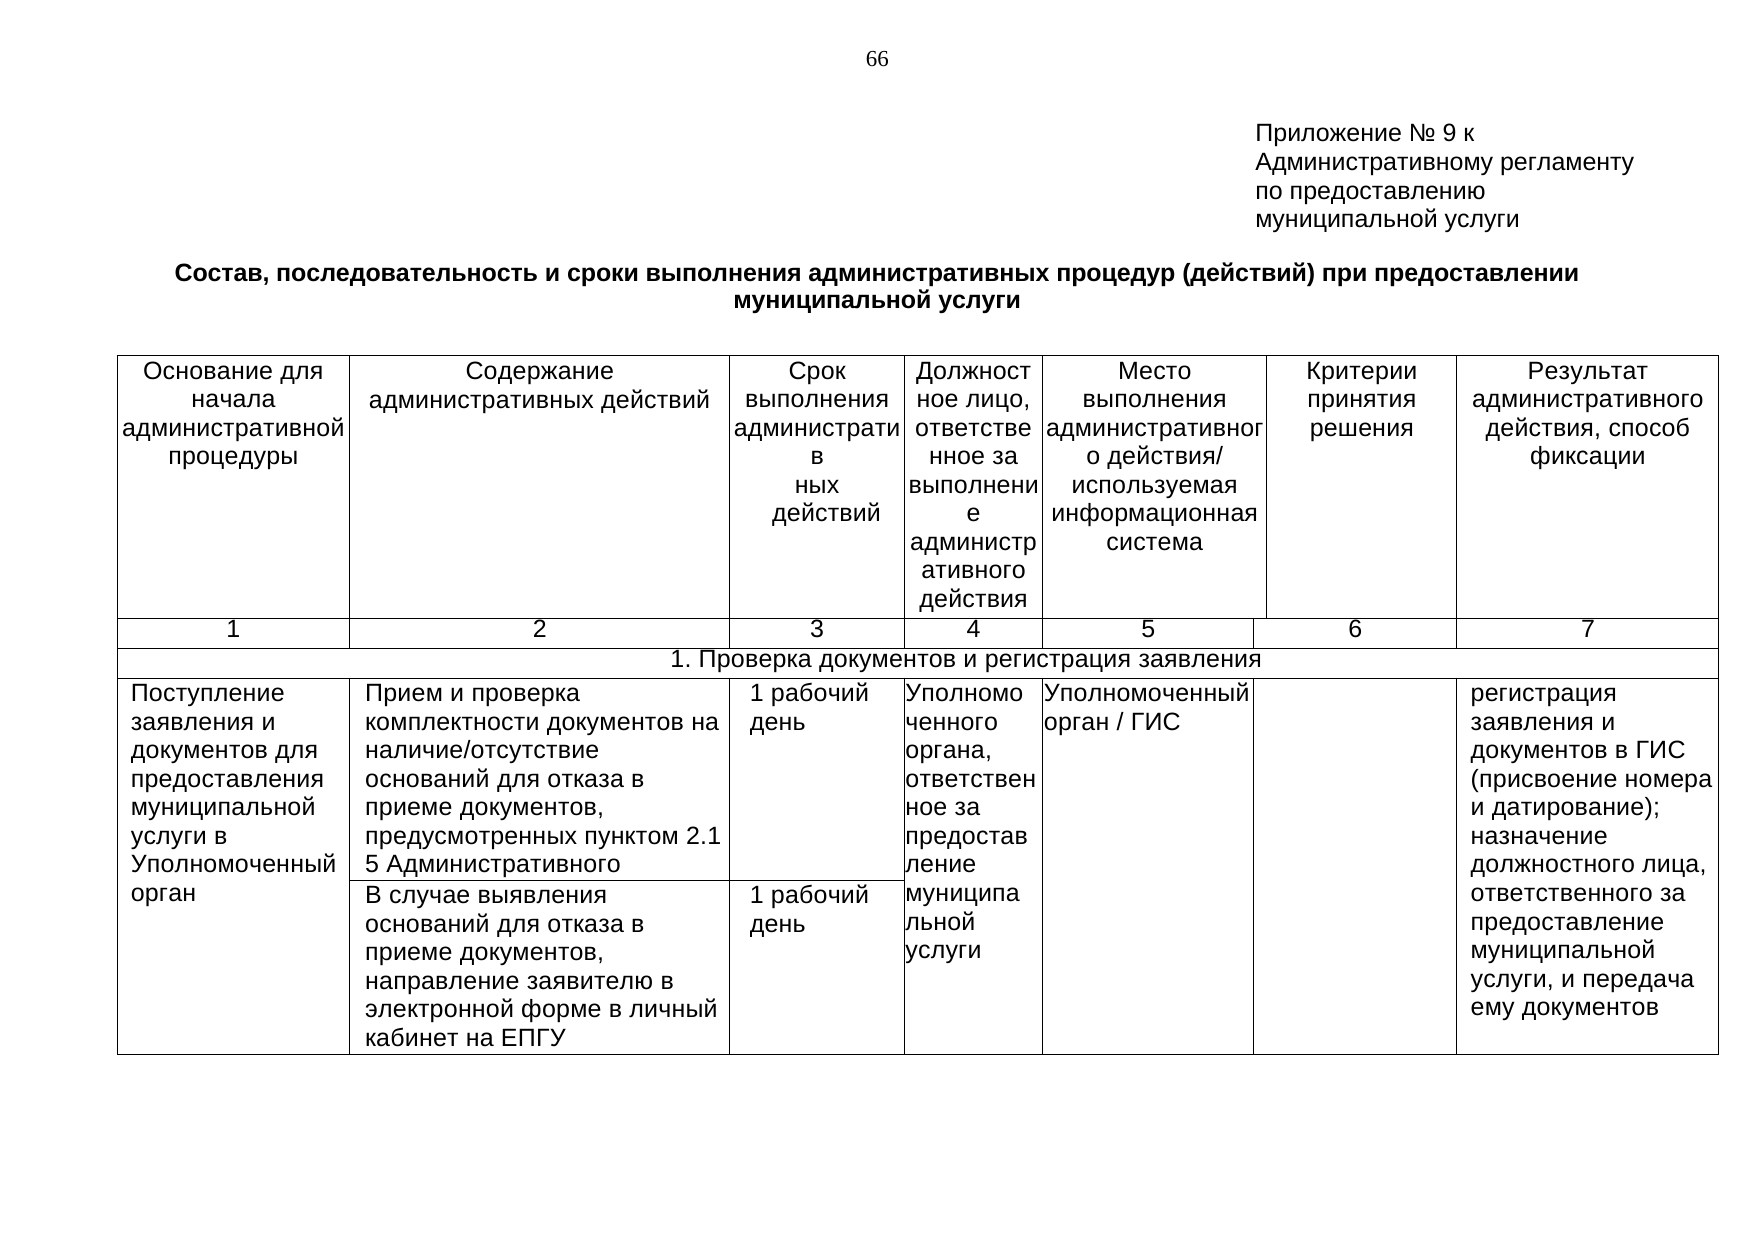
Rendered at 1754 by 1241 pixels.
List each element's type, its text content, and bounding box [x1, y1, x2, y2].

table_header Основание для начала административной процедуры [118, 356, 349, 618]
table_cell 1 [118, 619, 349, 648]
table_header Критерии принятия решения [1267, 356, 1456, 618]
table_header Содержание административных действий [350, 356, 729, 618]
table_cell 5 [1043, 619, 1253, 648]
table_cell 6 [1254, 619, 1456, 648]
table_cell 1 рабочий день [730, 881, 904, 1054]
table_cell 7 [1457, 619, 1718, 648]
table_cell регистрация заявления и документов в ГИС (присвоение номера и датирование); назначение должностного лица, ответственного за предоставление муниципальной услуги, и передача ему документов [1457, 679, 1718, 1054]
table_cell 1. Проверка документов и регистрация заявления [118, 649, 1718, 678]
table_header Место выполнения административного действия/ используемая информационная система [1043, 356, 1266, 618]
table_header Срок выполнения административ ных действий [730, 356, 904, 618]
text Приложение № 9 к Административному регламенту [1255, 118, 1636, 176]
table_cell Уполномо ченного органа, ответствен ное за предостав ление муниципа льной услуги [905, 679, 1042, 1054]
table_header Результат административного действия, способ фиксации [1457, 356, 1718, 618]
text по предоставлению муниципальной услуги [1255, 176, 1636, 233]
table_cell 4 [905, 619, 1042, 648]
table_cell В случае выявления оснований для отказа в приеме документов, направление заявителю в электронной форме в личный кабинет на ЕПГУ уведомления [350, 881, 729, 1054]
table_cell Прием и проверка комплектности документов на наличие/отсутствие оснований для отказа в приеме документов, предусмотренных пунктом 2.1 5 Административного регламента [350, 679, 729, 880]
table_cell Поступление заявления и документов для предоставления муниципальной услуги в Уполномоченный орган [118, 679, 349, 1054]
table_cell [1254, 679, 1456, 1054]
table_cell Уполномоченный орган / ГИС [1043, 679, 1253, 1054]
table_cell 3 [730, 619, 904, 648]
table_cell 2 [350, 619, 729, 648]
table_cell 1 рабочий день [730, 679, 904, 880]
text Состав, последовательность и сроки выполнения административных процедур (действий) при предоставлении муниципальной услуги [118, 260, 1636, 314]
table_header Должност ное лицо, ответстве нное за выполнение администр ативного действия [905, 356, 1042, 618]
